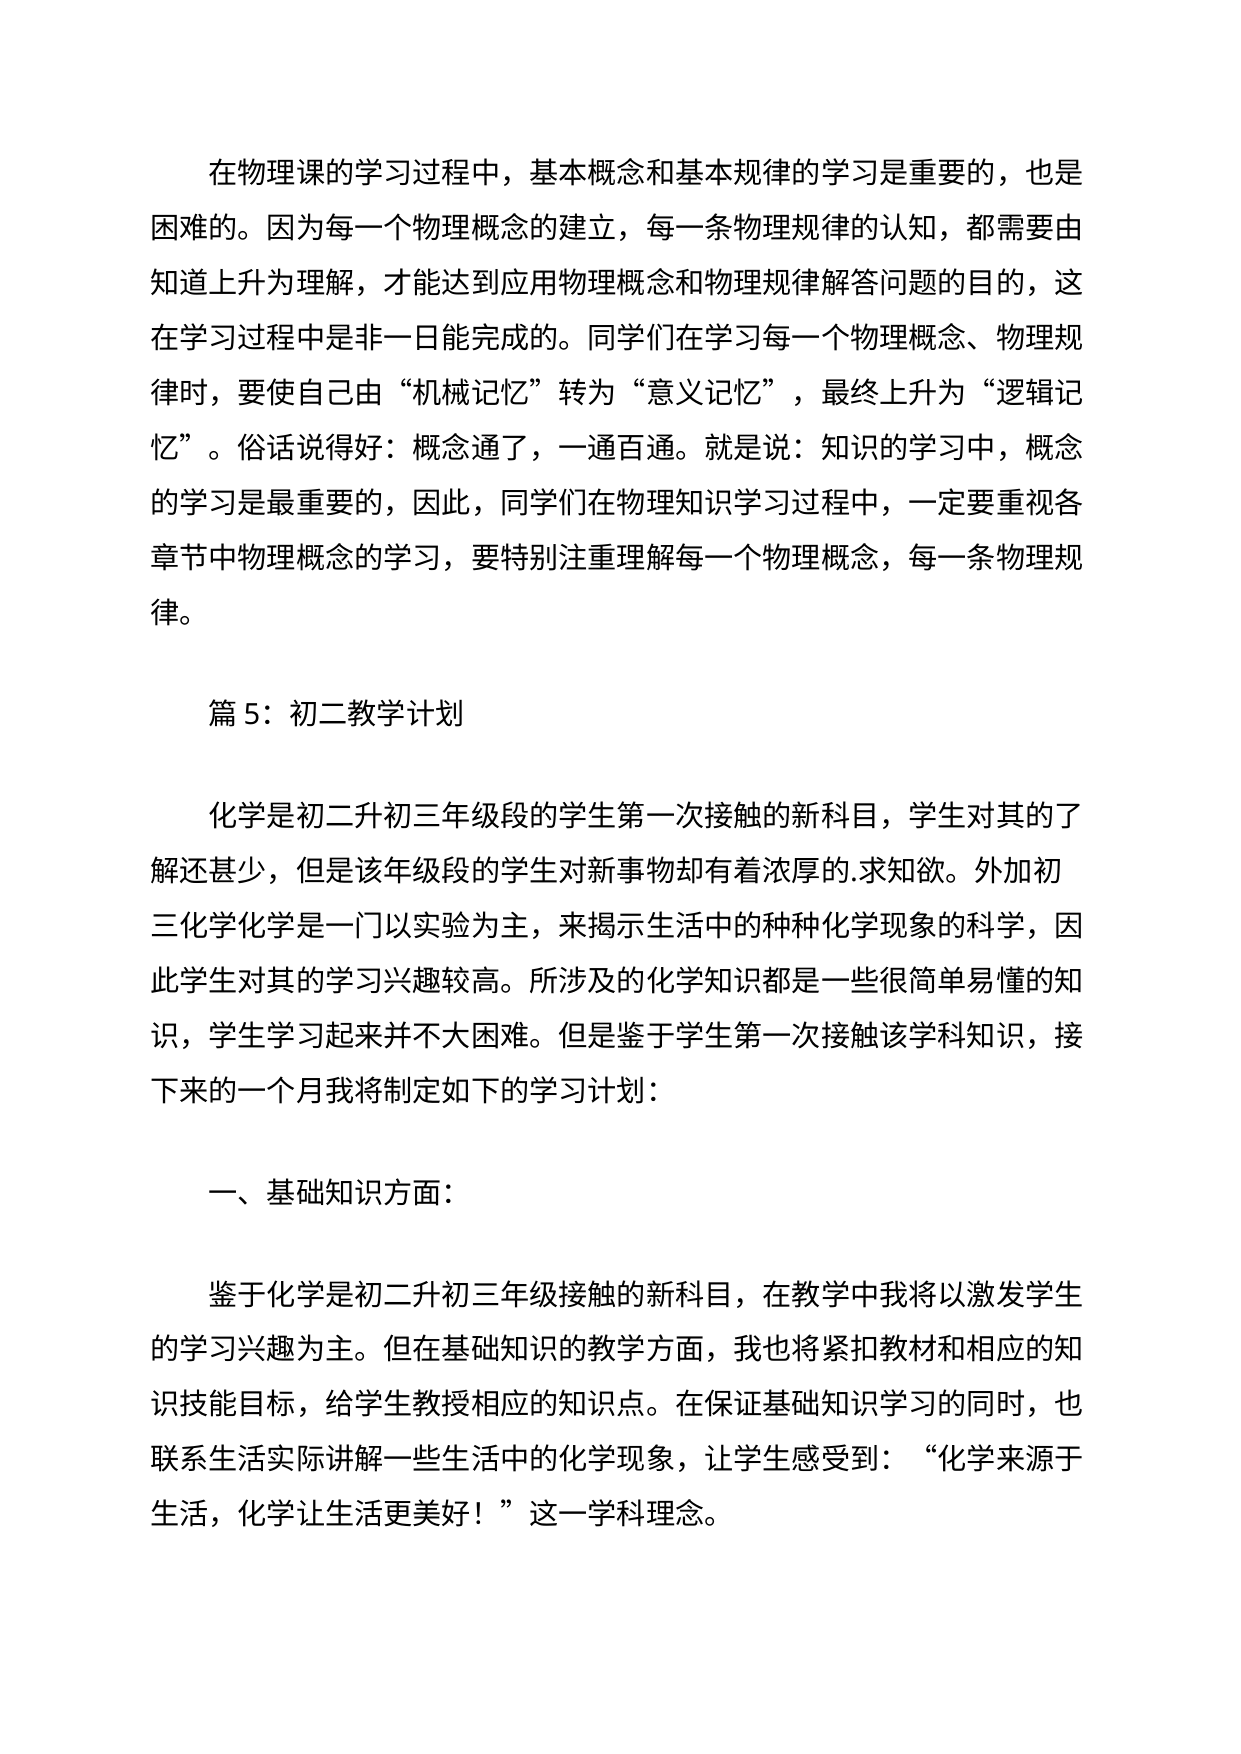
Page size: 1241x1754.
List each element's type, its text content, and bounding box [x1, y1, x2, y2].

text 一、基础知识方面： [150, 1169, 1090, 1212]
text 鉴于化学是初二升初三年级接触的新科目，在教学中我将以激发学生的学习兴趣为主。但在基础知识的教学方面，我也将紧扣教材和相应的知识技能目标，给学生教授相应的知识点。在保证基础知识学习的同时，也联系生活实际讲解一些生活中的化学现象，让学生感受到：“化学来源于生活，化学让生活更美好！”这一学科理念。 [150, 1271, 1090, 1533]
text 在物理课的学习过程中，基本概念和基本规律的学习是重要的，也是困难的。因为每一个物理概念的建立，每一条物理规律的认知，都需要由知道上升为理解，才能达到应用物理概念和物理规律解答问题的目的，这在学习过程中是非一日能完成的。同学们在学习每一个物理概念、物理规律时，要使自己由“机械记忆”转为“意义记忆”，最终上升为“逻辑记忆”。俗话说得好：概念通了，一通百通。就是说：知识的学习中，概念的学习是最重要的，因此，同学们在物理知识学习过程中，一定要重视各章节中物理概念的学习，要特别注重理解每一个物理概念，每一条物理规律。 [150, 150, 1090, 631]
text 篇5：初二教学计划 [150, 691, 1090, 733]
text 化学是初二升初三年级段的学生第一次接触的新科目，学生对其的了解还甚少，但是该年级段的学生对新事物却有着浓厚的.求知欲。外加初三化学化学是一门以实验为主，来揭示生活中的种种化学现象的科学，因此学生对其的学习兴趣较高。所涉及的化学知识都是一些很简单易懂的知识，学生学习起来并不大困难。但是鉴于学生第一次接触该学科知识，接下来的一个月我将制定如下的学习计划： [150, 793, 1090, 1110]
